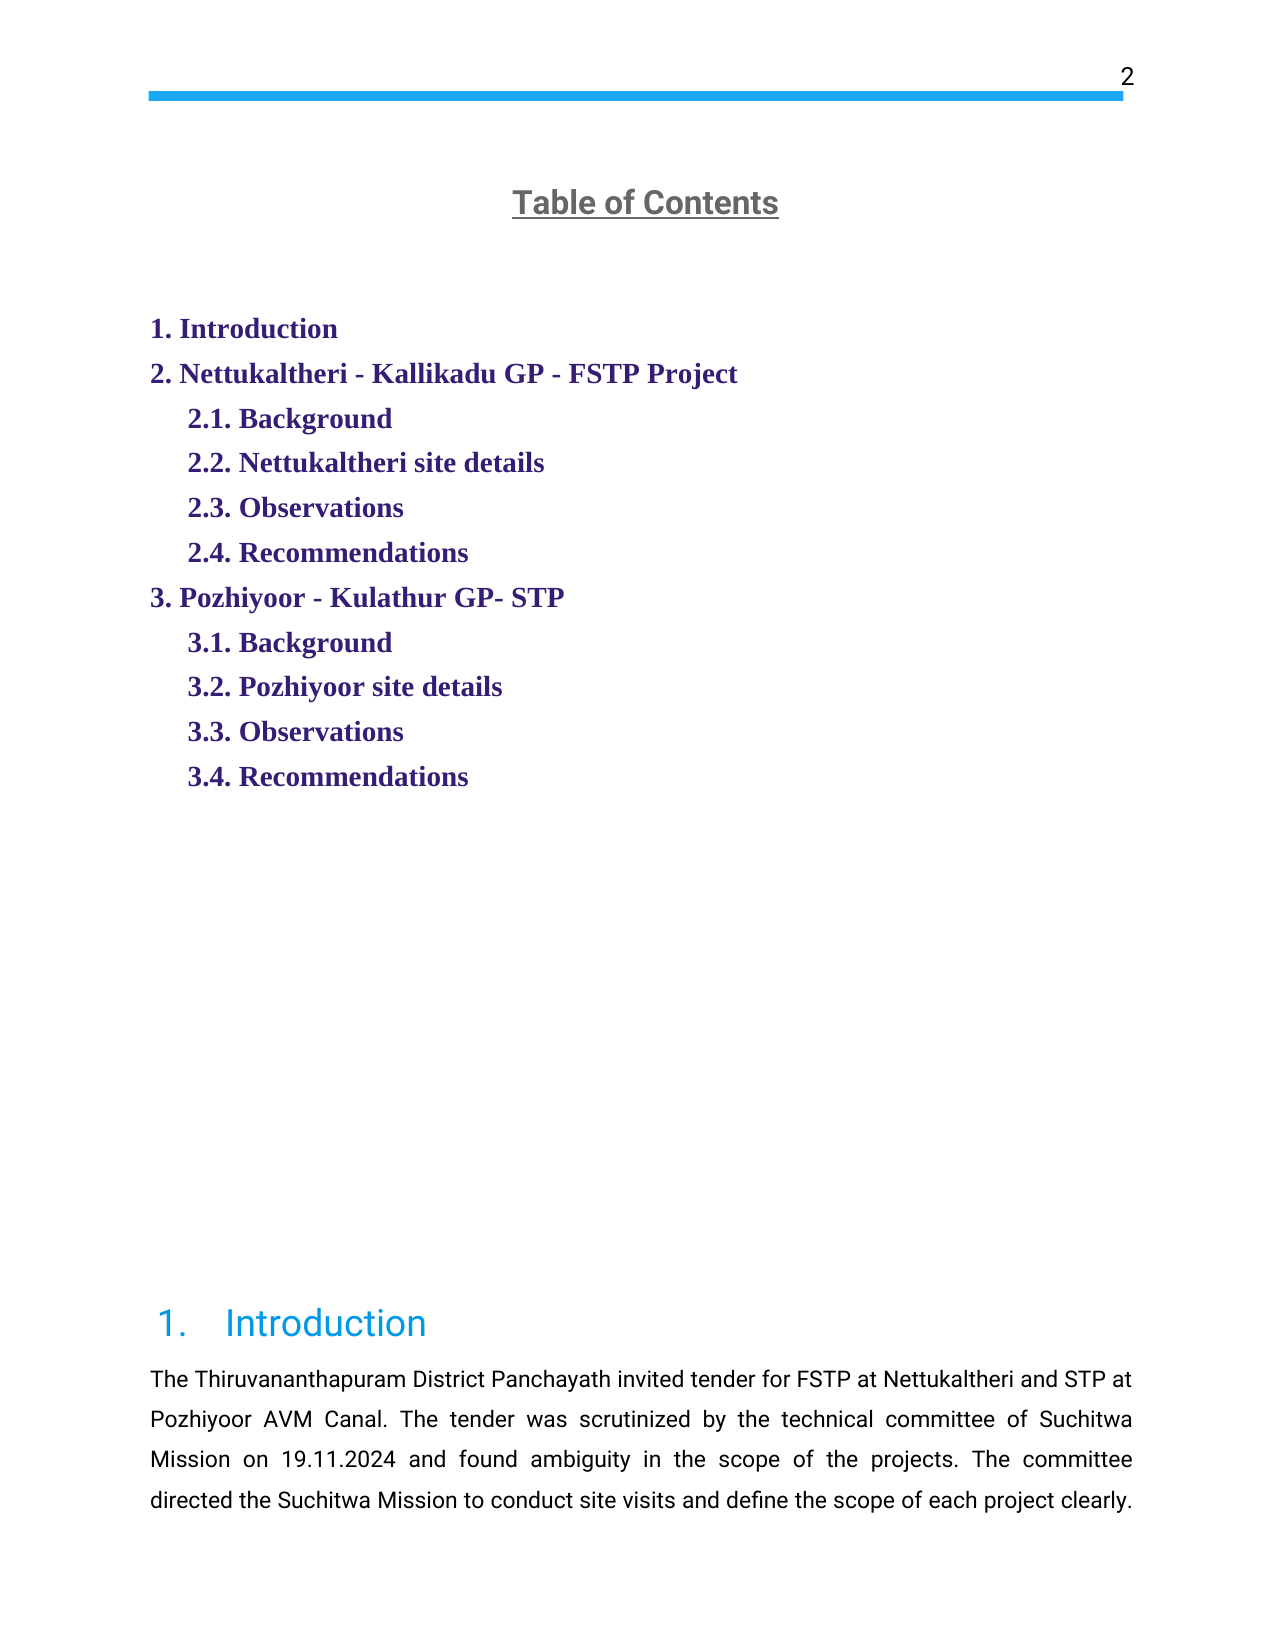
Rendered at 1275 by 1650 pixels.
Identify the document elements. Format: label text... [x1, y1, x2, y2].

picture [148, 91, 1124, 101]
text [150, 1366, 1134, 1514]
subtitle Introduction [187, 1301, 1134, 1345]
text Table of Contents [150, 183, 1134, 223]
